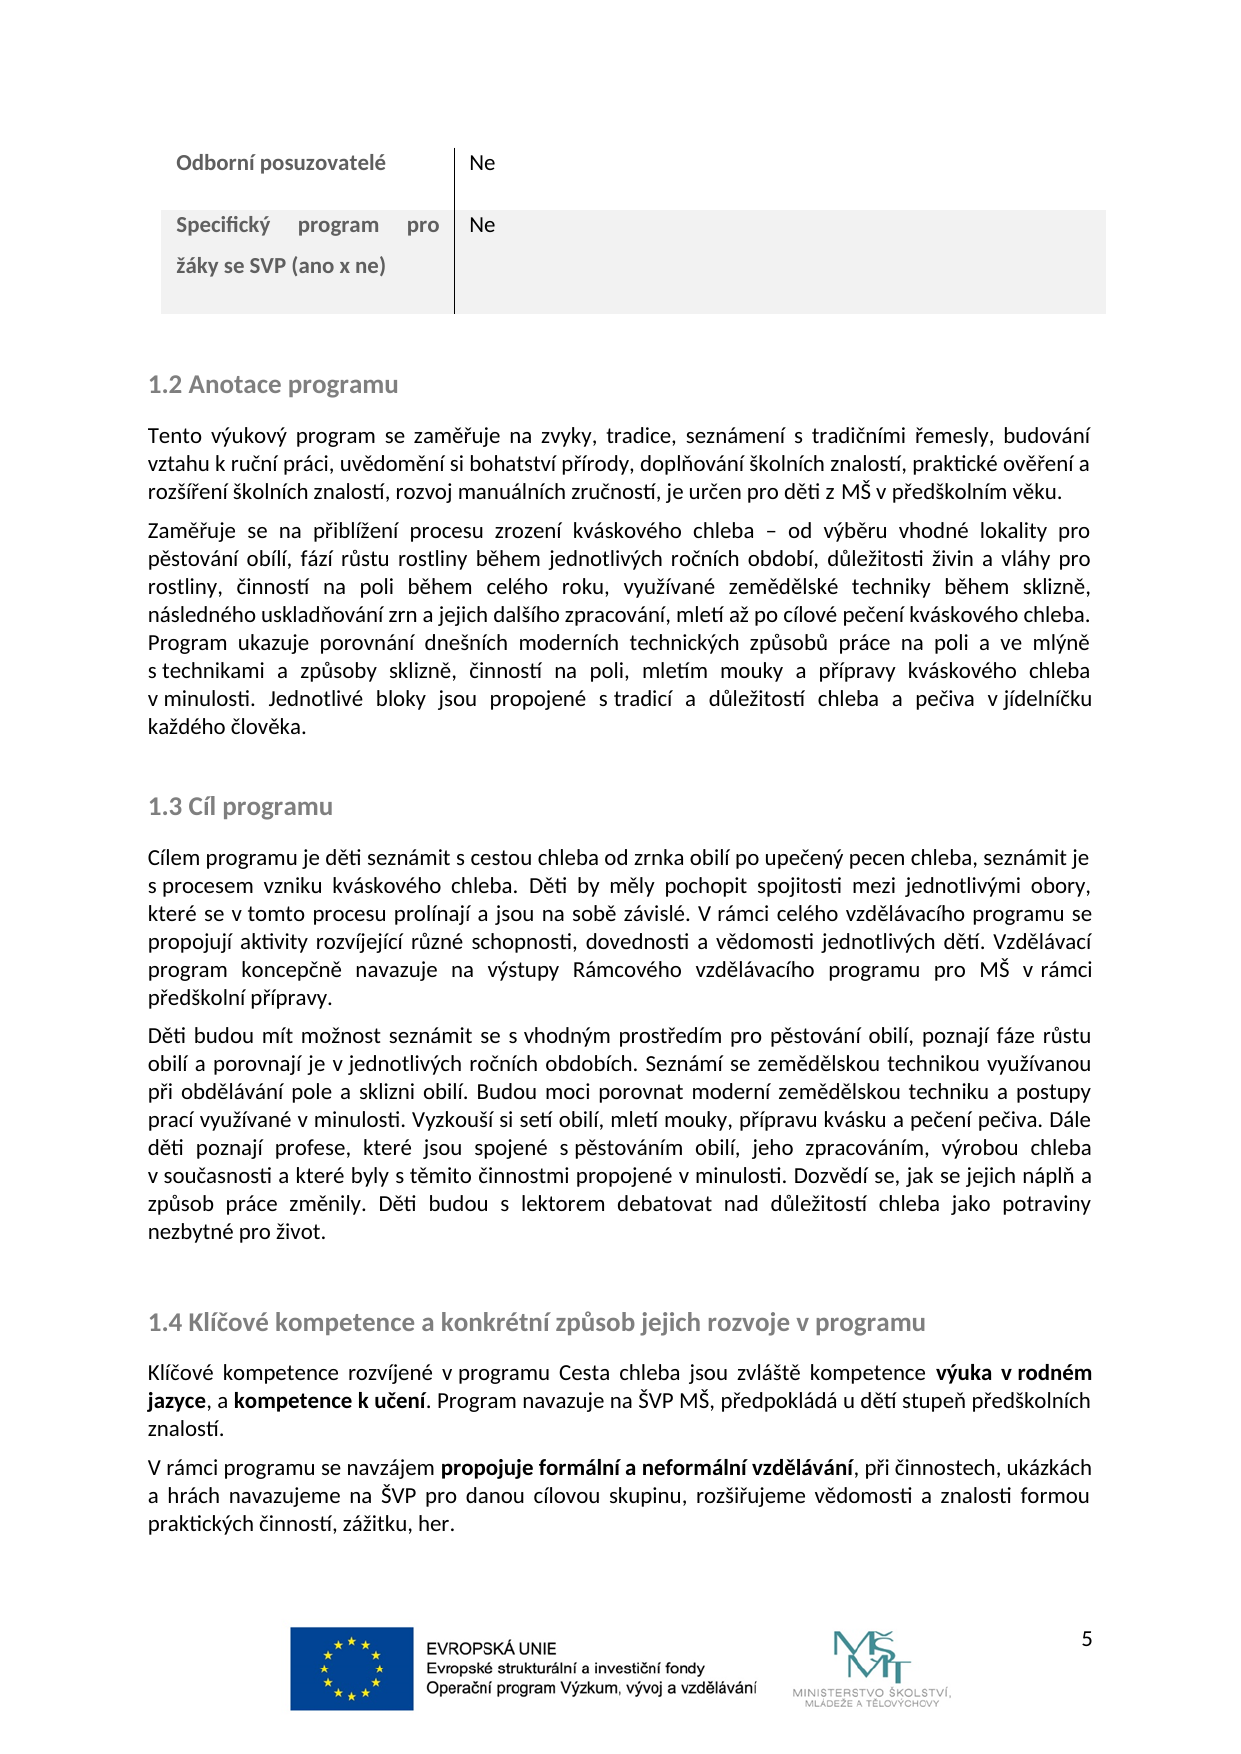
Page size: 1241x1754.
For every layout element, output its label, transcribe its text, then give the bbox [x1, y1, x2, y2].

text Cílem programu je děti seznámit s cestou chleba od zrnka obilí po upečený pecen chleba, seznámit je s procesem vzniku kváskového chleba. Děti by měly pochopit spojitosti mezi jednotlivými obory, které se v tomto procesu prolínají a jsou na sobě závislé. V rámci celého vzdělávacího programu se propojují aktivity rozvíjející různé schopnosti, dovednosti a vědomosti jednotlivých dětí. Vzdělávací program koncepčně navazuje na výstupy Rámcového vzdělávacího programu pro MŠ v rámci předškolní přípravy. [148, 843, 1092, 1011]
text Děti budou mít možnost seznámit se s vhodným prostředím pro pěstování obilí, poznají fáze růstu obilí a porovnají je v jednotlivých ročních obdobích. Seznámí se zemědělskou technikou využívanou při obdělávání pole a sklizni obilí. Budou moci porovnat moderní zemědělskou techniku a postupy prací využívané v minulosti. Vyzkouší si setí obilí, mletí mouky, přípravu kvásku a pečení pečiva. Dále děti poznají profese, které jsou spojené s pěstováním obilí, jeho zpracováním, výrobou chleba v současnosti a které byly s těmito činnostmi propojené v minulosti. Dozvědí se, jak se jejich náplň a způsob práce změnily. Děti budou s lektorem debatovat nad důležitostí chleba jako potraviny nezbytné pro život. [148, 1021, 1092, 1245]
subtitle 1.2 Anotace programu [148, 367, 1092, 401]
table_cell Ne [455, 148, 1106, 210]
text Klíčové kompetence rozvíjené v programu Cesta chleba jsou zvláště kompetence výuka v rodném jazyce, a kompetence k učení. Program navazuje na ŠVP MŠ, předpokládá u dětí stupeň předškolních znalostí. [148, 1358, 1092, 1443]
table_cell Ne [455, 210, 1106, 314]
picture [247, 1584, 993, 1753]
table_cell Odborní posuzovatelé [161, 148, 454, 210]
subtitle 1.4 Klíčové kompetence a konkrétní způsob jejich rozvoje v programu [148, 1305, 1092, 1338]
text V rámci programu se navzájem propojuje formální a neformální vzdělávání, při činnostech, ukázkách a hrách navazujeme na ŠVP pro danou cílovou skupinu, rozšiřujeme vědomosti a znalosti formou praktických činností, zážitku, her. [148, 1453, 1092, 1537]
subtitle 1.3 Cíl programu [148, 789, 1092, 822]
text Tento výukový program se zaměřuje na zvyky, tradice, seznámení s tradičními řemesly, budování vztahu k ruční práci, uvědomění si bohatství přírody, doplňování školních znalostí, praktické ověření a rozšíření školních znalostí, rozvoj manuálních zručností, je určen pro děti z MŠ v předškolním věku. [148, 421, 1092, 505]
table_cell Specifický program pro žáky se SVP (ano x ne) [161, 210, 454, 314]
text Zaměřuje se na přiblížení procesu zrození kváskového chleba – od výběru vhodné lokality pro pěstování obílí, fází růstu rostliny během jednotlivých ročních období, důležitosti živin a vláhy pro rostliny, činností na poli během celého roku, využívané zemědělské techniky během sklizně, následného uskladňování zrn a jejich dalšího zpracování, mletí až po cílové pečení kváskového chleba. Program ukazuje porovnání dnešních moderních technických způsobů práce na poli a ve mlýně s technikami a způsoby sklizně, činností na poli, mletím mouky a přípravy kváskového chleba v minulosti. Jednotlivé bloky jsou propojené s tradicí a důležitostí chleba a pečiva v jídelníčku každého člověka. [148, 516, 1092, 740]
